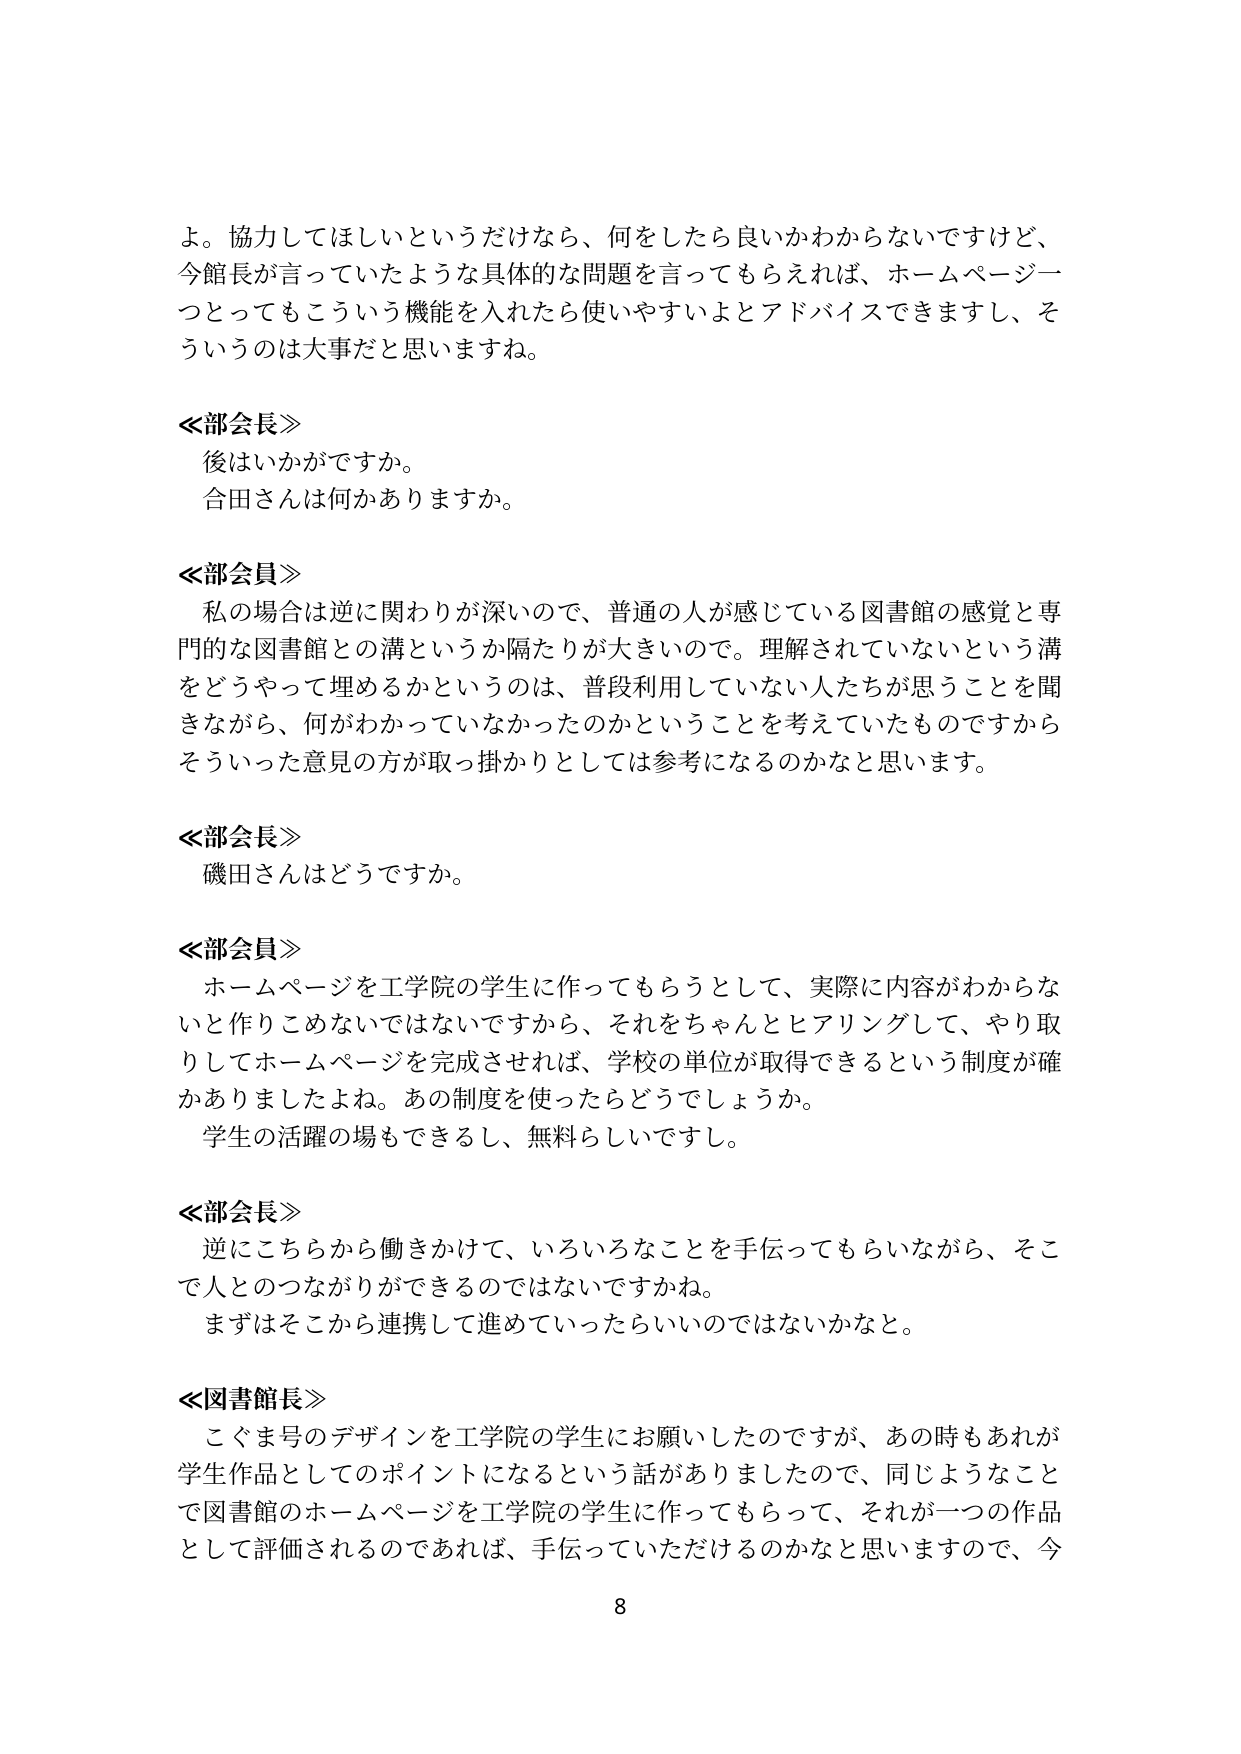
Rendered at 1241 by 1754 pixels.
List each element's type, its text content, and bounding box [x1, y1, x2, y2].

text ≪部会員≫ [177, 554, 1063, 592]
text 私の場合は逆に関わりが深いので、普通の人が感じている図書館の感覚と専門的な図書館との溝というか隔たりが大きいので。理解されていないという溝をどうやって埋めるかというのは、普段利用していない人たちが思うことを聞きながら、何がわかっていなかったのかということを考えていたものですから、そういった意見の方が取っ掛かりとしては参考になるのかなと思います。 [177, 592, 1063, 779]
text ホームページを工学院の学生に作ってもらうとして、実際に内容がわからないと作りこめないではないですから、それをちゃんとヒアリングして、やり取りしてホームページを完成させれば、学校の単位が取得できるという制度が確かありましたよね。あの制度を使ったらどうでしょうか。 [177, 967, 1063, 1117]
text 学生の活躍の場もできるし、無料らしいですし。 [177, 1117, 1063, 1154]
text ≪部会長≫ [177, 404, 1063, 442]
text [177, 217, 1063, 367]
text まずはそこから連携して進めていったらいいのではないかなと。 [177, 1304, 1063, 1342]
text ≪部会長≫ [177, 817, 1063, 854]
text 逆にこちらから働きかけて、いろいろなことを手伝ってもらいながら、そこで人とのつながりができるのではないですかね。 [177, 1229, 1063, 1304]
text ≪部会長≫ [177, 1192, 1063, 1229]
text 後はいかがですか。 [177, 442, 1063, 479]
text ≪図書館長≫ [177, 1379, 1063, 1417]
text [177, 1417, 1063, 1567]
text 磯田さんはどうですか。 [177, 854, 1063, 892]
text ≪部会員≫ [177, 929, 1063, 967]
text 合田さんは何かありますか。 [177, 479, 1063, 517]
